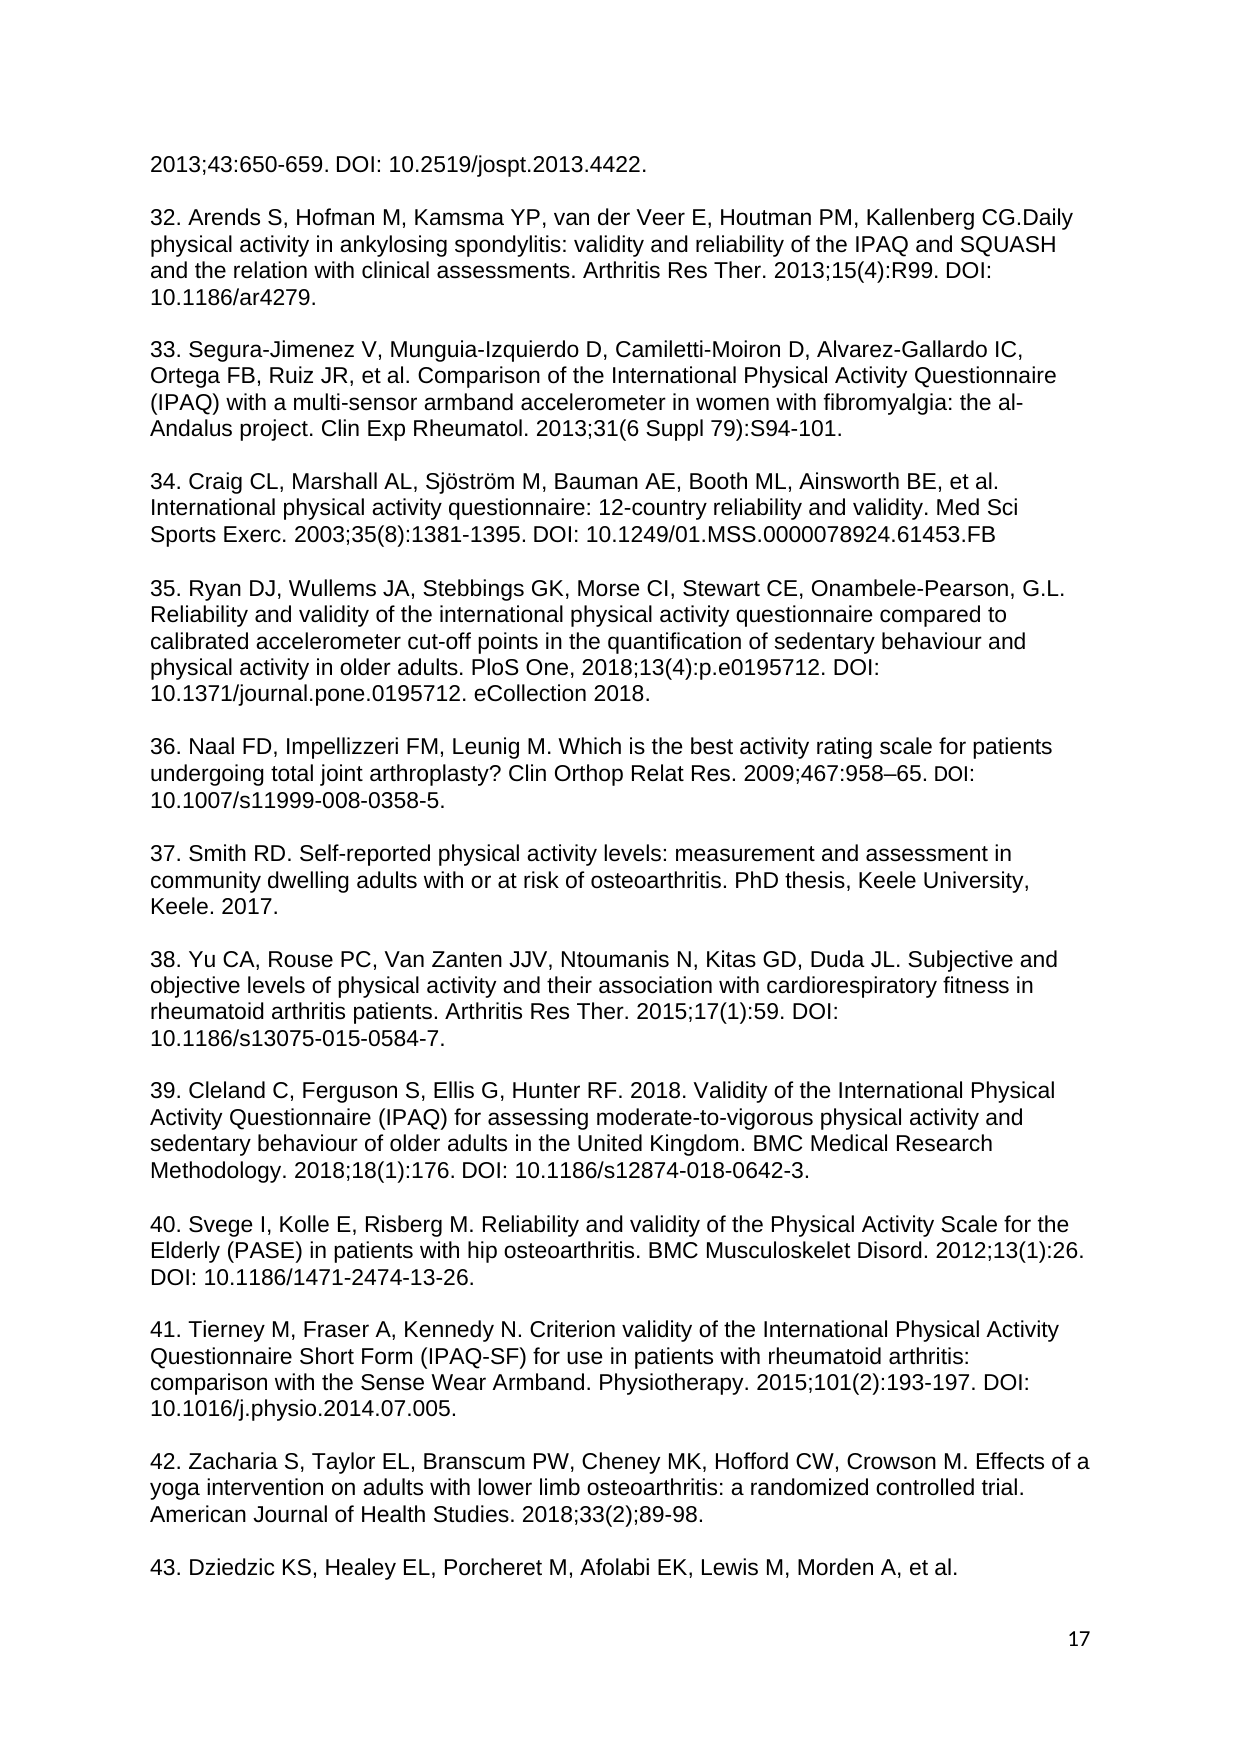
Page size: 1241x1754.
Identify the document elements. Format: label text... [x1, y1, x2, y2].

text 43. Dziedzic KS, Healey EL, Porcheret M, Afolabi EK, Lewis M, Morden A, et al. [150, 1553, 1090, 1580]
text 35. Ryan DJ, Wullems JA, Stebbings GK, Morse CI, Stewart CE, Onambele-Pearson, G.L. Reliability and validity of the international physical activity questionnaire compared to calibrated accelerometer cut-off points in the quantification of sedentary behaviour and physical activity in older adults. PloS One, 2018;13(4):p.e0195712. DOI: 10.1371/journal.pone.0195712. eCollection 2018. [150, 575, 1090, 707]
text 10.1186/s13075-015-0584-7. [150, 1025, 1090, 1051]
text 42. Zacharia S, Taylor EL, Branscum PW, Cheney MK, Hofford CW, Crowson M. Effects of a [150, 1448, 1090, 1474]
text 33. Segura-Jimenez V, Munguia-Izquierdo D, Camiletti-Moiron D, Alvarez-Gallardo IC, Ortega FB, Ruiz JR, et al. Comparison of the International Physical Activity Questionnaire (IPAQ) with a multi-sensor armband accelerometer in women with fibromyalgia: the al-Andalus project. Clin Exp Rheumatol. 2013;31(6 Suppl 79):S94-101. [150, 336, 1090, 442]
text 32. Arends S, Hofman M, Kamsma YP, van der Veer E, Houtman PM, Kallenberg CG.Daily [150, 204, 1090, 231]
text American Journal of Health Studies. 2018;33(2);89-98. [150, 1501, 1090, 1527]
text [150, 150, 1090, 178]
text yoga intervention on adults with lower limb osteoarthritis: a randomized controlled trial. [150, 1474, 1090, 1501]
text physical activity in ankylosing spondylitis: validity and reliability of the IPAQ and SQUASH [150, 231, 1090, 257]
text 10.1186/ar4279. [150, 283, 1090, 310]
text 37. Smith RD. Self-reported physical activity levels: measurement and assessment in community dwelling adults with or at risk of osteoarthritis. PhD thesis, Keele University, Keele. 2017. [150, 840, 1090, 919]
text rheumatoid arthritis patients. Arthritis Res Ther. 2015;17(1):59. DOI: [150, 998, 1090, 1025]
text 36. Naal FD, Impellizzeri FM, Leunig M. Which is the best activity rating scale for patients undergoing total joint arthroplasty? Clin Orthop Relat Res. 2009;467:958–65. DOI: 10.1007/s11999-008-0358-5. [150, 733, 1090, 814]
text objective levels of physical activity and their association with cardiorespiratory fitness in [150, 972, 1090, 998]
text and the relation with clinical assessments. Arthritis Res Ther. 2013;15(4):R99. DOI: [150, 257, 1090, 283]
text 41. Tierney M, Fraser A, Kennedy N. Criterion validity of the International Physical Activity Questionnaire Short Form (IPAQ-SF) for use in patients with rheumatoid arthritis: comparison with the Sense Wear Armband. Physiotherapy. 2015;101(2):193-197. DOI: 10.1016/j.physio.2014.07.005. [150, 1316, 1090, 1422]
text 38. Yu CA, Rouse PC, Van Zanten JJV, Ntoumanis N, Kitas GD, Duda JL. Subjective and [150, 946, 1090, 972]
text 34. Craig CL, Marshall AL, Sjöström M, Bauman AE, Booth ML, Ainsworth BE, et al. International physical activity questionnaire: 12-country reliability and validity. Med Sci Sports Exerc. 2003;35(8):1381-1395. DOI: 10.1249/01.MSS.0000078924.61453.FB [150, 468, 1090, 549]
text 39. Cleland C, Ferguson S, Ellis G, Hunter RF. 2018. Validity of the International Physical Activity Questionnaire (IPAQ) for assessing moderate-to-vigorous physical activity and sedentary behaviour of older adults in the United Kingdom. BMC Medical Research Methodology. 2018;18(1):176. DOI: 10.1186/s12874-018-0642-3. [150, 1077, 1090, 1184]
text Elderly (PASE) in patients with hip osteoarthritis. BMC Musculoskelet Disord. 2012;13(1):26. [150, 1237, 1090, 1263]
text 40. Svege I, Kolle E, Risberg M. Reliability and validity of the Physical Activity Scale for the [150, 1211, 1090, 1237]
text DOI: 10.1186/1471-2474-13-26. [150, 1263, 1090, 1290]
